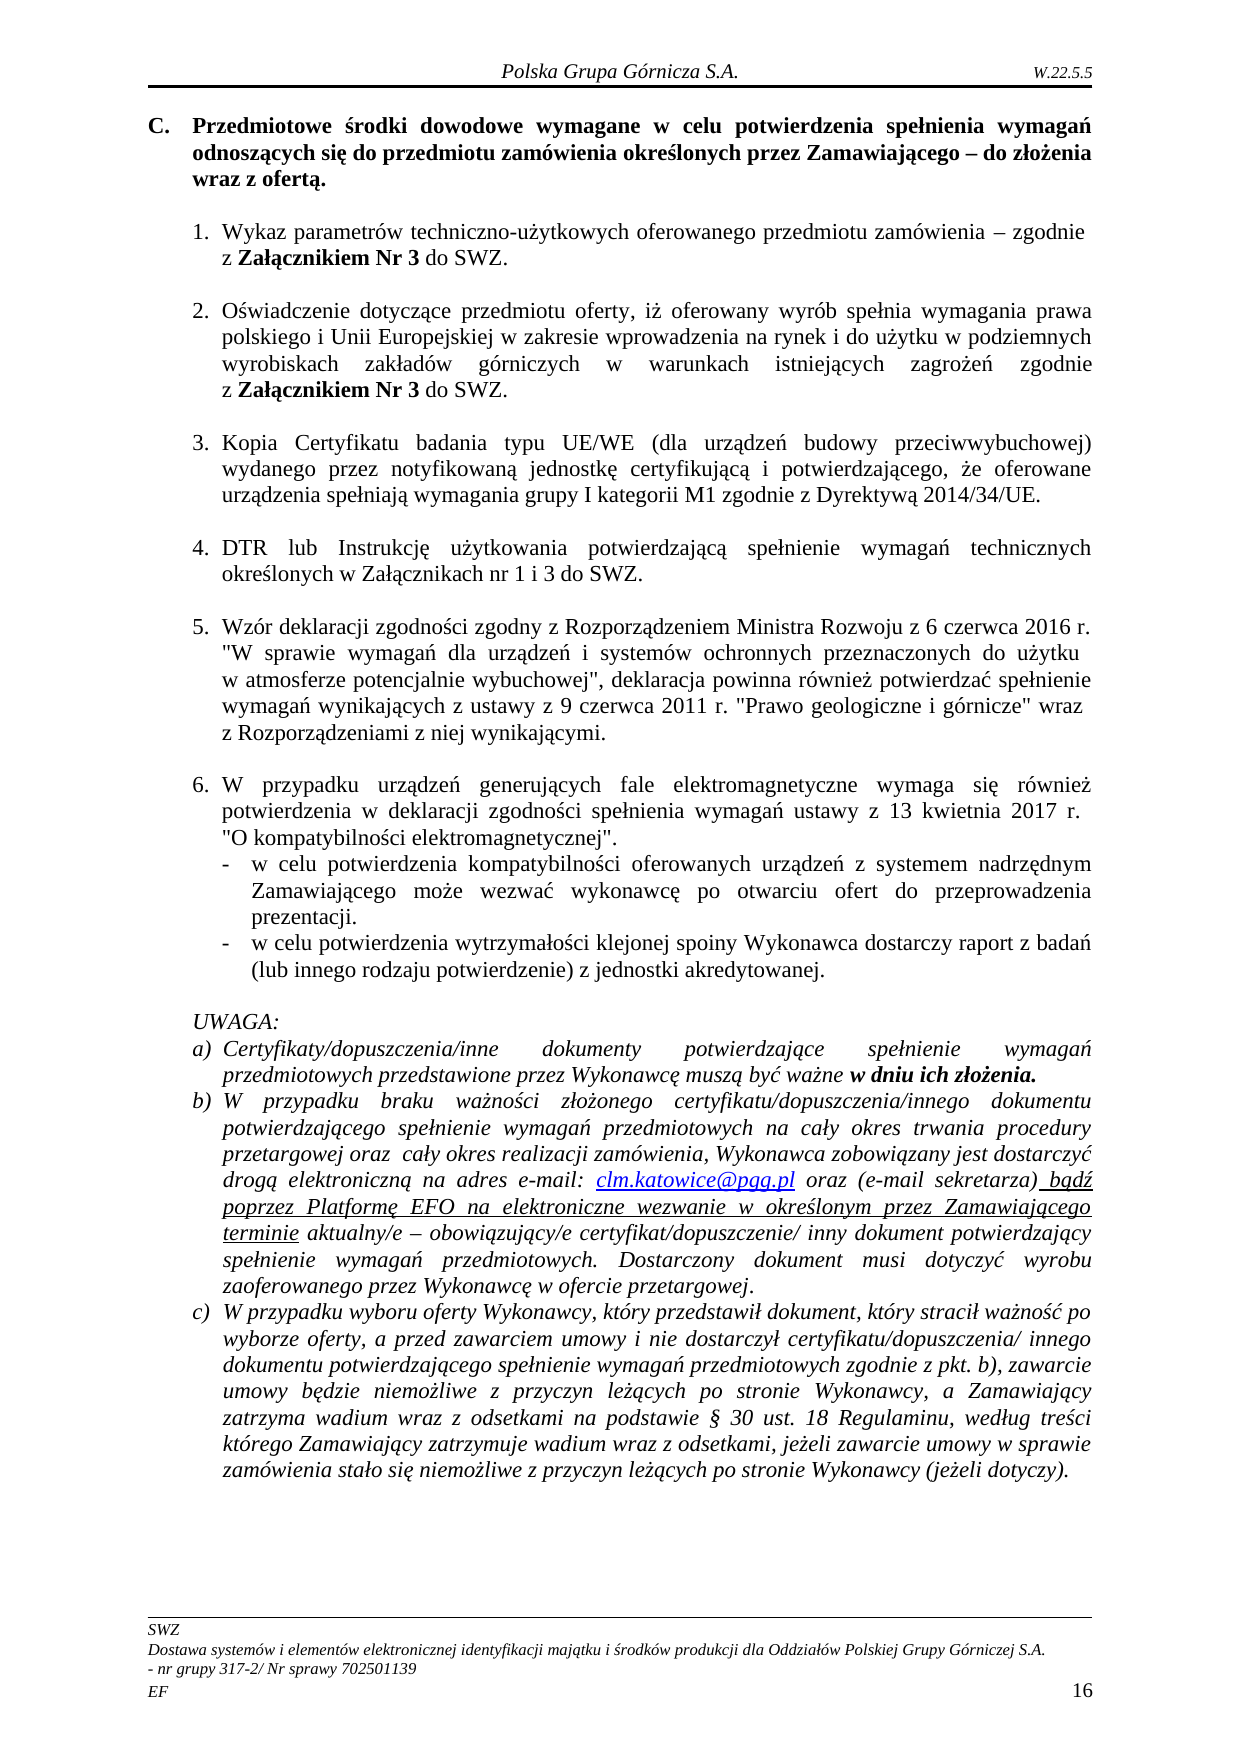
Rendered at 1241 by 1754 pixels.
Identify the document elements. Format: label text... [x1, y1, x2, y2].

list W przypadku braku ważności złożonego certyfikatu/dopuszczenia/innego dokumentu potwierdzającego spełnienie wymagań przedmiotowych na cały okres trwania procedury przetargowej oraz cały okres realizacji zamówienia, Wykonawca zobowiązany jest dostarczyć drogą elektroniczną na adres e-mail: clm.katowice@pgg.pl oraz (e-mail sekretarza) bądź poprzez Platformę EFO na elektroniczne wezwanie w określonym przez Zamawiającego terminie aktualny/e – obowiązujący/e certyfikat/dopuszczenie/ inny dokument potwierdzający spełnienie wymagań przedmiotowych. Dostarczony dokument musi dotyczyć wyrobu zaoferowanego przez Wykonawcę w ofercie przetargowej. [192, 1087, 1092, 1298]
text - w celu potwierdzenia kompatybilności oferowanych urządzeń z systemem nadrzędnym Zamawiającego może wezwać wykonawcę po otwarciu ofert do przeprowadzenia prezentacji. [222, 850, 1092, 929]
list W przypadku urządzeń generujących fale elektromagnetyczne wymaga się również potwierdzenia w deklaracji zgodności spełnienia wymagań ustawy z 13 kwietnia 2017 r. "O kompatybilności elektromagnetycznej". [192, 771, 1092, 850]
list Wzór deklaracji zgodności zgodny z Rozporządzeniem Ministra Rozwoju z 6 czerwca 2016 r. "W sprawie wymagań dla urządzeń i systemów ochronnych przeznaczonych do użytku w atmosferze potencjalnie wybuchowej", deklaracja powinna również potwierdzać spełnienie wymagań wynikających z ustawy z 9 czerwca 2011 r. "Prawo geologiczne i górnicze" wraz z Rozporządzeniami z niej wynikającymi. [192, 613, 1092, 745]
text - w celu potwierdzenia wytrzymałości klejonej spoiny Wykonawca dostarczy raport z badań (lub innego rodzaju potwierdzenie) z jednostki akredytowanej. [222, 929, 1092, 982]
list W przypadku wyboru oferty Wykonawcy, który przedstawił dokument, który stracił ważność po wyborze oferty, a przed zawarciem umowy i nie dostarczył certyfikatu/dopuszczenia/ innego dokumentu potwierdzającego spełnienie wymagań przedmiotowych zgodnie z pkt. b), zawarcie umowy będzie niemożliwe z przyczyn leżących po stronie Wykonawcy, a Zamawiający zatrzyma wadium wraz z odsetkami na podstawie § 30 ust. 18 Regulaminu, według treści którego Zamawiający zatrzymuje wadium wraz z odsetkami, jeżeli zawarcie umowy w sprawie zamówienia stało się niemożliwe z przyczyn leżących po stronie Wykonawcy (jeżeli dotyczy). [192, 1298, 1092, 1483]
list Wykaz parametrów techniczno-użytkowych oferowanego przedmiotu zamówienia – zgodnie z Załącznikiem Nr 3 do SWZ. [192, 218, 1092, 271]
list Kopia Certyfikatu badania typu UE/WE (dla urządzeń budowy przeciwwybuchowej) wydanego przez notyfikowaną jednostkę certyfikującą i potwierdzającego, że oferowane urządzenia spełniają wymagania grupy I kategorii M1 zgodnie z Dyrektywą 2014/34/UE. [192, 429, 1092, 508]
list Oświadczenie dotyczące przedmiotu oferty, iż oferowany wyrób spełnia wymagania prawa polskiego i Unii Europejskiej w zakresie wprowadzenia na rynek i do użytku w podziemnych wyrobiskach zakładów górniczych w warunkach istniejących zagrożeń zgodnie z Załącznikiem Nr 3 do SWZ. [192, 297, 1092, 402]
text UWAGA: [192, 1008, 1092, 1035]
list Certyfikaty/dopuszczenia/inne dokumenty potwierdzające spełnienie wymagań przedmiotowych przedstawione przez Wykonawcę muszą być ważne w dniu ich złożenia. [192, 1035, 1092, 1087]
list DTR lub Instrukcję użytkowania potwierdzającą spełnienie wymagań technicznych określonych w Załącznikach nr 1 i 3 do SWZ. [192, 534, 1092, 587]
list Przedmiotowe środki dowodowe wymagane w celu potwierdzenia spełnienia wymagań odnoszących się do przedmiotu zamówienia określonych przez Zamawiającego – do złożenia wraz z ofertą. [148, 112, 1092, 191]
